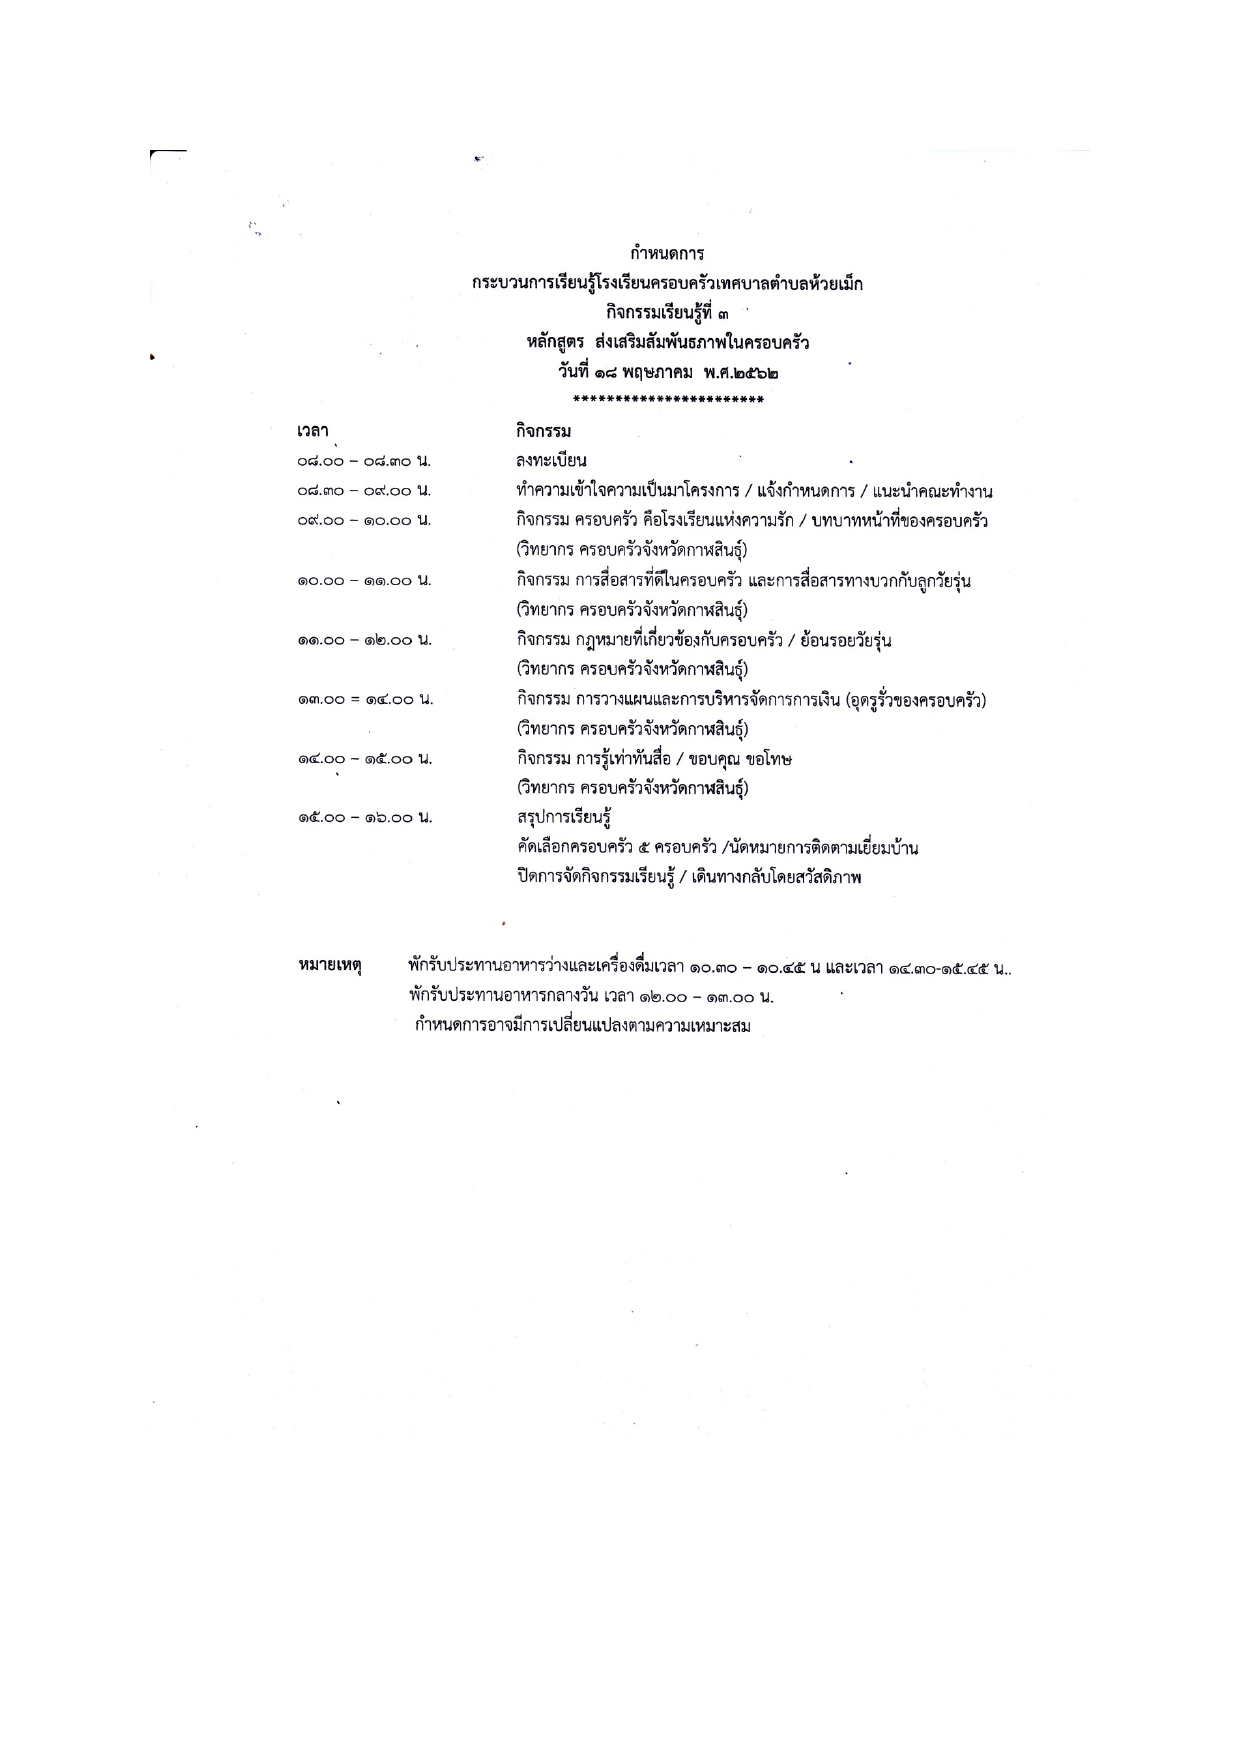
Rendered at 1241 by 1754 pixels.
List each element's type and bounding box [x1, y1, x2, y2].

picture [150, 150, 1091, 1441]
